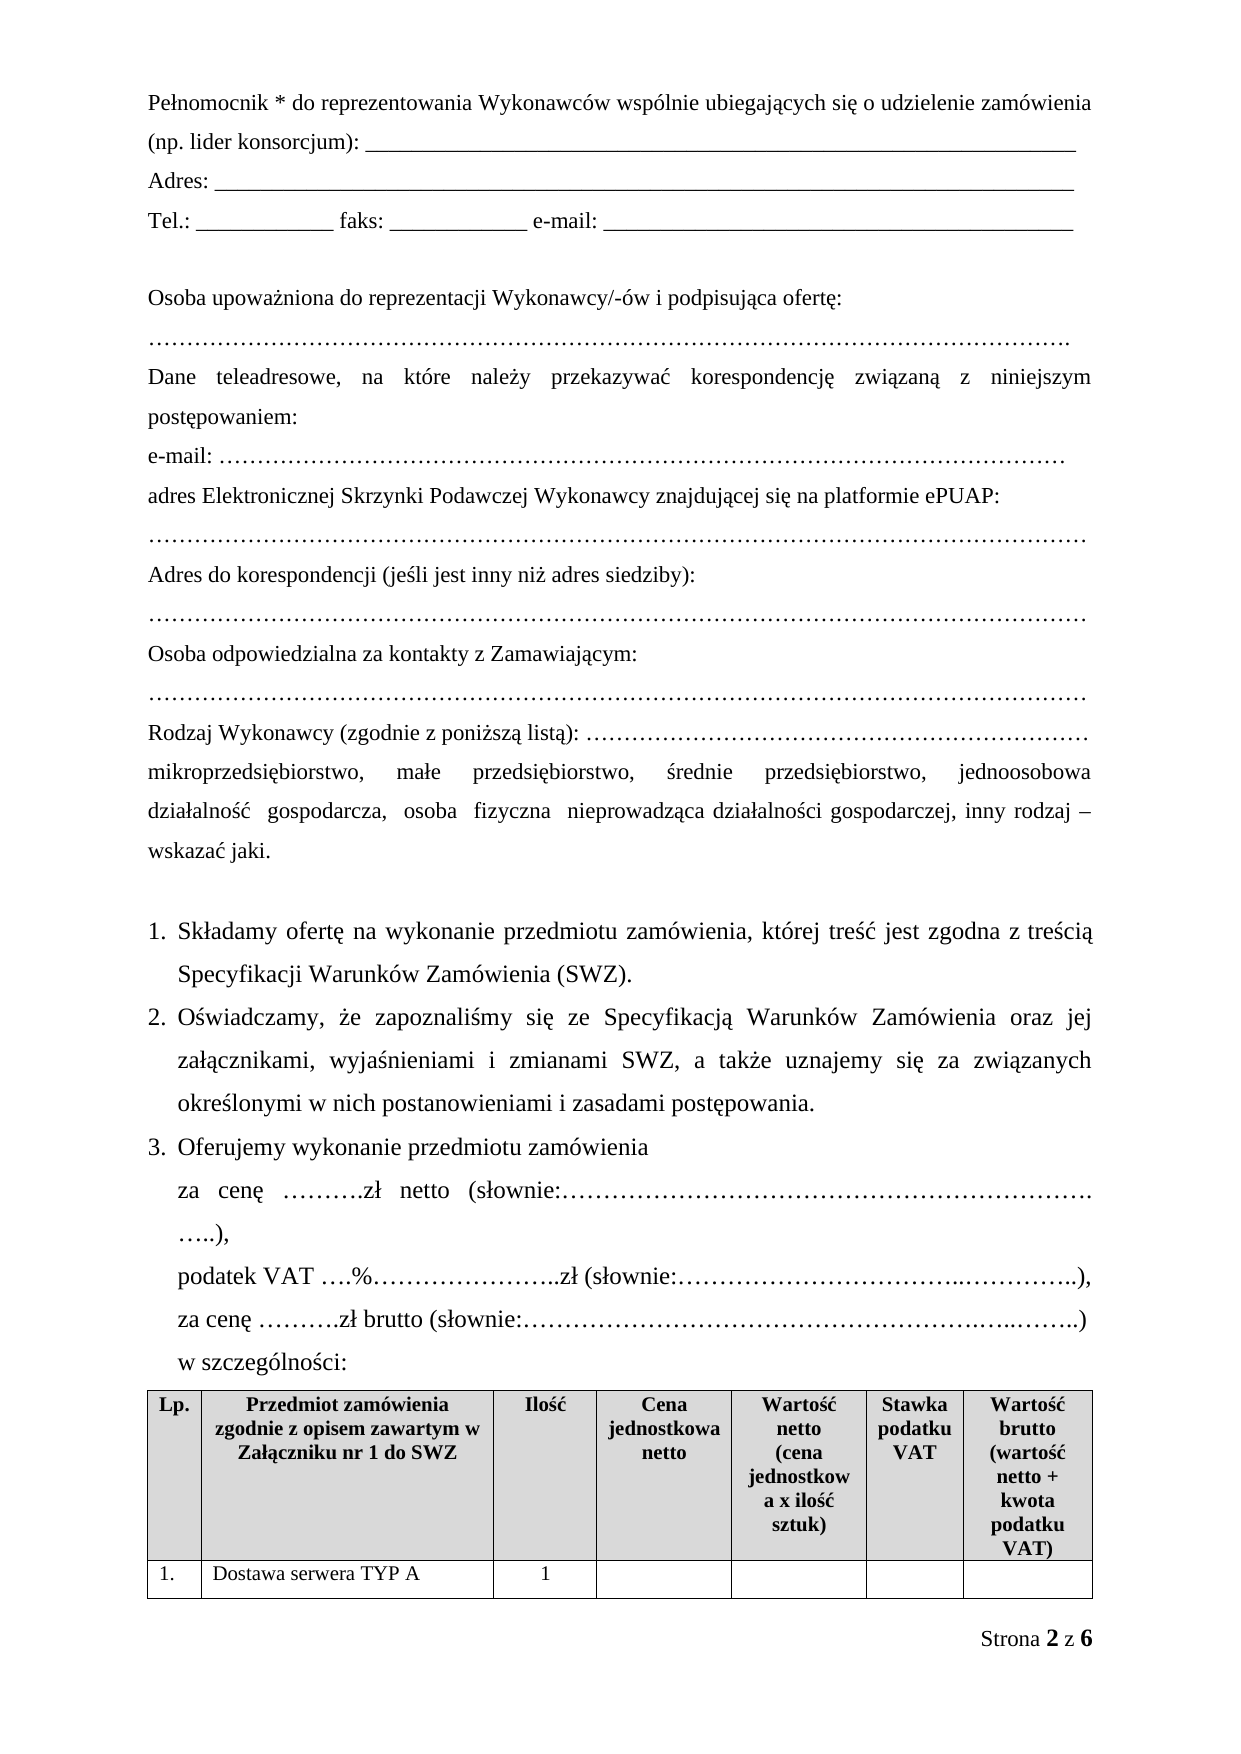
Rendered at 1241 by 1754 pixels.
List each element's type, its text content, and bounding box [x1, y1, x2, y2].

text Osoba odpowiedzialna za kontakty z Zamawiającym: [148, 640, 1093, 666]
table_header Cena jednostkowa netto [597, 1391, 731, 1560]
text …………………………………………………………………………………………………………… [148, 600, 1093, 627]
table_cell 1. [148, 1561, 201, 1598]
table_cell [597, 1561, 731, 1598]
table_cell Dostawa serwera TYP A [202, 1561, 493, 1598]
table_header Ilość [494, 1391, 596, 1560]
table_cell [964, 1561, 1092, 1598]
text e-mail: ………………………………………………………………………………………………… [148, 442, 1093, 469]
text Adres do korespondencji (jeśli jest inny niż adres siedziby): [148, 561, 1093, 587]
text Osoba upoważniona do reprezentacji Wykonawcy/-ów i podpisująca ofertę: [148, 284, 1093, 311]
list Oświadczamy, że zapoznaliśmy się ze Specyfikacją Warunków Zamówienia oraz jej załącznikami, wyjaśnieniami i zmianami SWZ, a także uznajemy się za związanych określonymi w nich postanowieniami i zasadami postępowania. [148, 1002, 1093, 1117]
text Tel.: ____________ faks: ____________ e-mail: _________________________________________ [148, 207, 1093, 233]
list za cenę ……….zł brutto (słownie:……………………………………………….…..……..) [177, 1304, 1093, 1333]
text Adres: ___________________________________________________________________________ [148, 168, 1093, 194]
list za cenę ……….zł netto (słownie:……………………………………………………….…..), [177, 1175, 1093, 1247]
text Pełnomocnik * do reprezentowania Wykonawców wspólnie ubiegających się o udzielenie zamówienia (np. lider konsorcjum): ______________________________________________________________ [148, 89, 1093, 154]
table_cell 1 [494, 1561, 596, 1598]
text adres Elektronicznej Skrzynki Podawczej Wykonawcy znajdującej się na platformie ePUAP: [148, 482, 1093, 508]
list w szczególności: [177, 1347, 1093, 1376]
list Oferujemy wykonanie przedmiotu zamówienia [148, 1132, 1093, 1160]
table_cell [867, 1561, 963, 1598]
text mikroprzedsiębiorstwo, małe przedsiębiorstwo, średnie przedsiębiorstwo, jednoosobowa działalność gospodarcza, osoba fizyczna nieprowadząca działalności gospodarczej, inny rodzaj – wskazać jaki. [148, 758, 1093, 863]
table_header Lp. [148, 1391, 201, 1560]
text …………………………………………………………………………………………………………. [148, 324, 1093, 350]
list Składamy ofertę na wykonanie przedmiotu zamówienia, której treść jest zgodna z treścią Specyfikacji Warunków Zamówienia (SWZ). [148, 916, 1093, 988]
text …………………………………………………………………………………………………………… [148, 679, 1093, 706]
table_header Wartość brutto (wartość netto + kwota podatku VAT) [964, 1391, 1092, 1560]
list podatek VAT ….%…………………..zł (słownie:……………………………..…………..), [177, 1261, 1093, 1290]
table_header Wartość netto (cena jednostkowa x ilość sztuk) [732, 1391, 866, 1560]
table_header Stawka podatku VAT [867, 1391, 963, 1560]
text Dane teleadresowe, na które należy przekazywać korespondencję związaną z niniejszym postępowaniem: [148, 363, 1093, 429]
text …………………………………………………………………………………………………………… [148, 521, 1093, 548]
table_header Przedmiot zamówienia zgodnie z opisem zawartym w Załączniku nr 1 do SWZ [202, 1391, 493, 1560]
text Rodzaj Wykonawcy (zgodnie z poniższą listą): ………………………………………………………… [148, 719, 1093, 745]
table_cell [732, 1561, 866, 1598]
